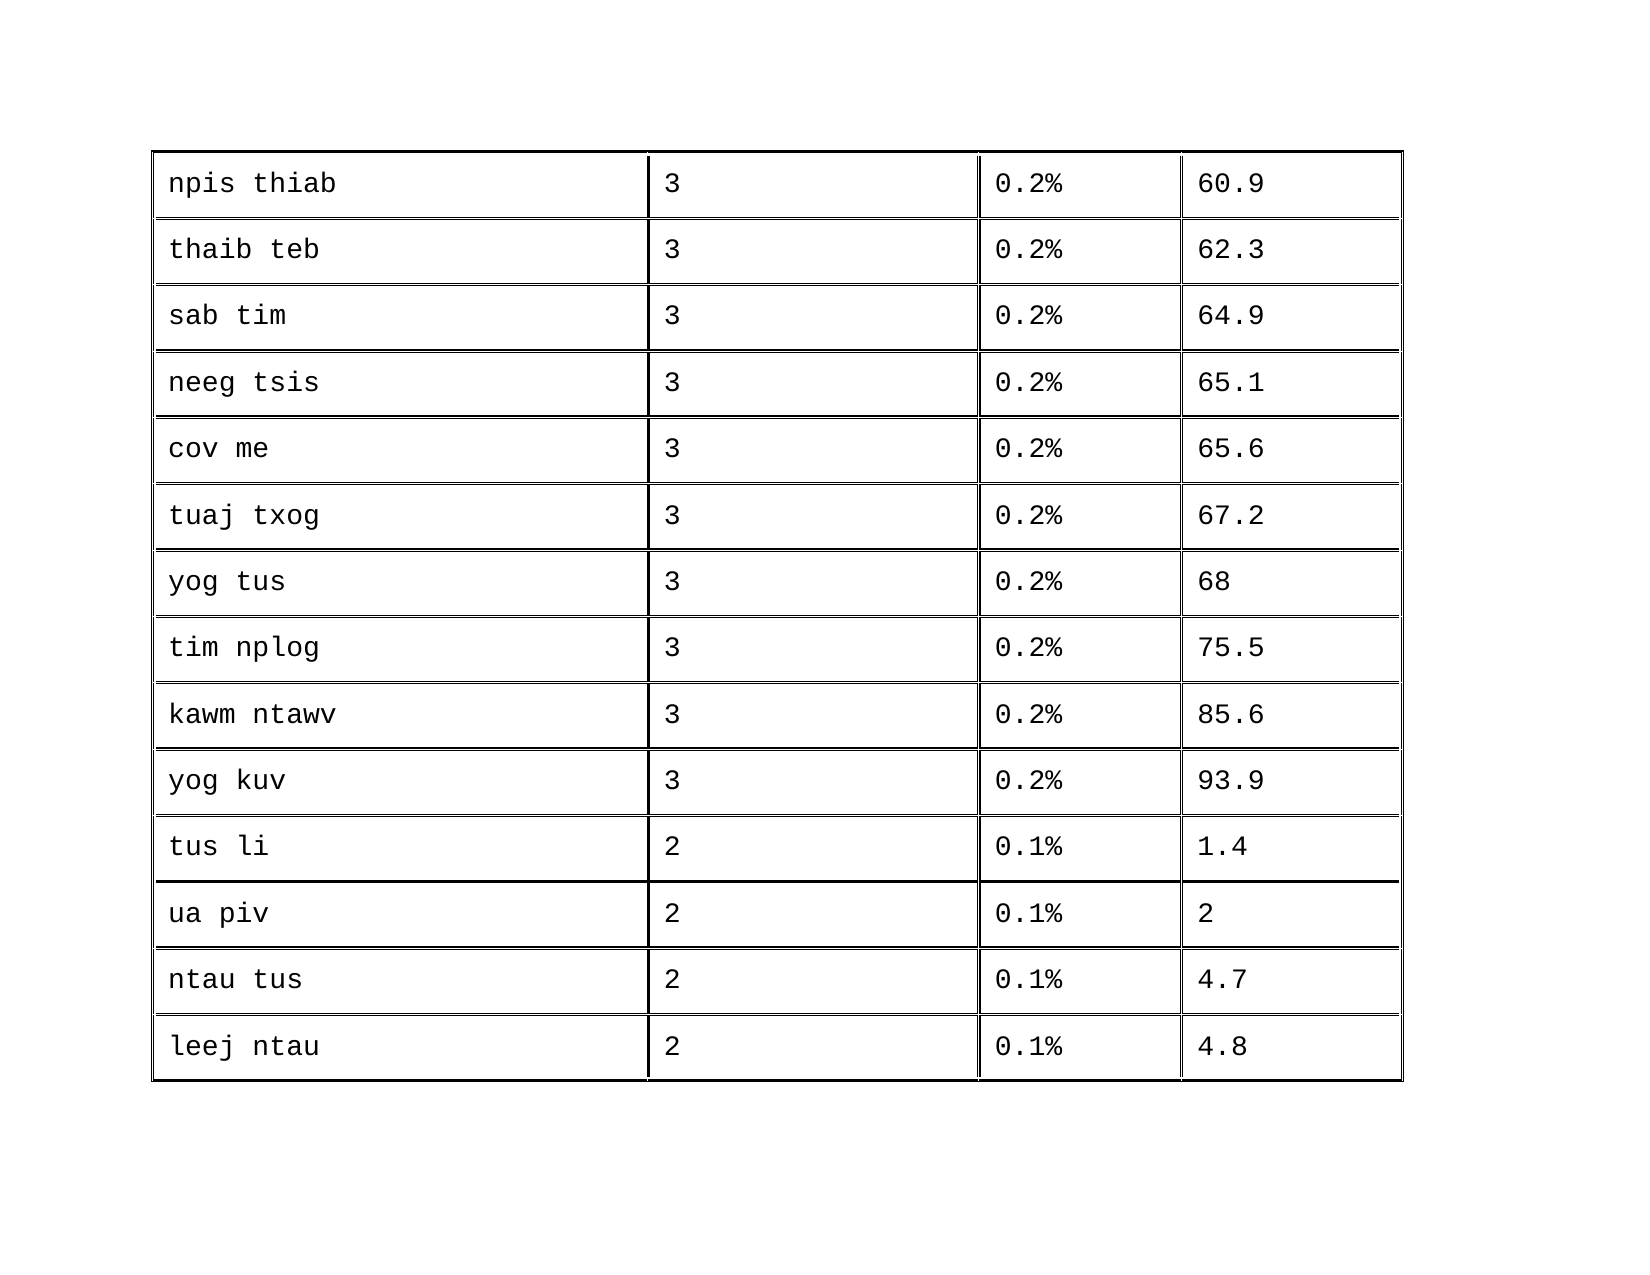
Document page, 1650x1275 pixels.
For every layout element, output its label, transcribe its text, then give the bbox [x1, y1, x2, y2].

table_cell 2 [650, 817, 977, 880]
table_cell 2 [650, 883, 977, 946]
table_cell 0.2% [981, 618, 1180, 681]
table_cell 3 [650, 220, 977, 283]
table_cell 4.7 [1183, 946, 1401, 1013]
table_cell sab tim [152, 283, 648, 349]
table_cell 0.2% [981, 286, 1180, 349]
table_cell 0.1% [981, 883, 1180, 946]
table_cell 1.4 [1183, 814, 1401, 880]
table_cell 0.2% [981, 751, 1180, 813]
table_cell 0.2% [981, 485, 1180, 548]
table_cell 3 [650, 684, 977, 747]
table_cell 4.8 [1181, 1013, 1402, 1079]
table_cell 3 [648, 152, 979, 216]
table_cell 3 [650, 751, 977, 813]
table_cell neeg tsis [154, 349, 647, 415]
table_cell 2 [650, 950, 977, 1013]
table_cell 0.1% [981, 817, 1180, 880]
table_cell 3 [650, 485, 977, 548]
table_cell 0.1% [979, 1016, 1181, 1079]
table_cell 0.2% [981, 220, 1180, 283]
table_cell tus li [154, 814, 647, 880]
table_cell cov me [154, 415, 647, 482]
table_cell 85.6 [1181, 681, 1402, 747]
table_cell tuaj txog [152, 482, 648, 548]
table_cell 0.2% [981, 552, 1180, 614]
table_cell ua piv [154, 880, 647, 946]
table_cell 62.3 [1183, 216, 1401, 283]
table_cell thaib teb [154, 216, 647, 283]
table_cell kawm ntawv [152, 681, 648, 747]
table_cell 0.2% [981, 419, 1180, 482]
table_cell 60.9 [1181, 153, 1401, 216]
table_cell 0.2% [981, 684, 1180, 747]
table_cell ntau tus [154, 946, 647, 1013]
table_cell 68 [1183, 548, 1401, 614]
table_cell 3 [650, 618, 977, 681]
table_cell npis thiab [154, 152, 648, 216]
table_cell 3 [650, 353, 977, 415]
table_cell 75.5 [1183, 615, 1401, 681]
table_cell 3 [650, 552, 977, 614]
table_cell 3 [650, 286, 977, 349]
table_cell yog tus [154, 548, 647, 614]
table_cell 2 [1183, 880, 1401, 946]
table_cell leej ntau [152, 1013, 648, 1079]
table_cell yog kuv [154, 747, 647, 813]
table_cell 64.9 [1181, 283, 1402, 349]
table_cell tim nplog [154, 615, 647, 681]
table_cell 0.2% [981, 353, 1180, 415]
table_cell 2 [648, 1013, 979, 1079]
table_cell 67.2 [1181, 482, 1402, 548]
table_cell 65.6 [1183, 415, 1401, 482]
table_cell 3 [650, 419, 977, 482]
table_cell 0.1% [981, 950, 1180, 1013]
table_cell 65.1 [1183, 349, 1401, 415]
table_cell 93.9 [1183, 747, 1401, 813]
table_cell 0.2% [979, 153, 1181, 216]
